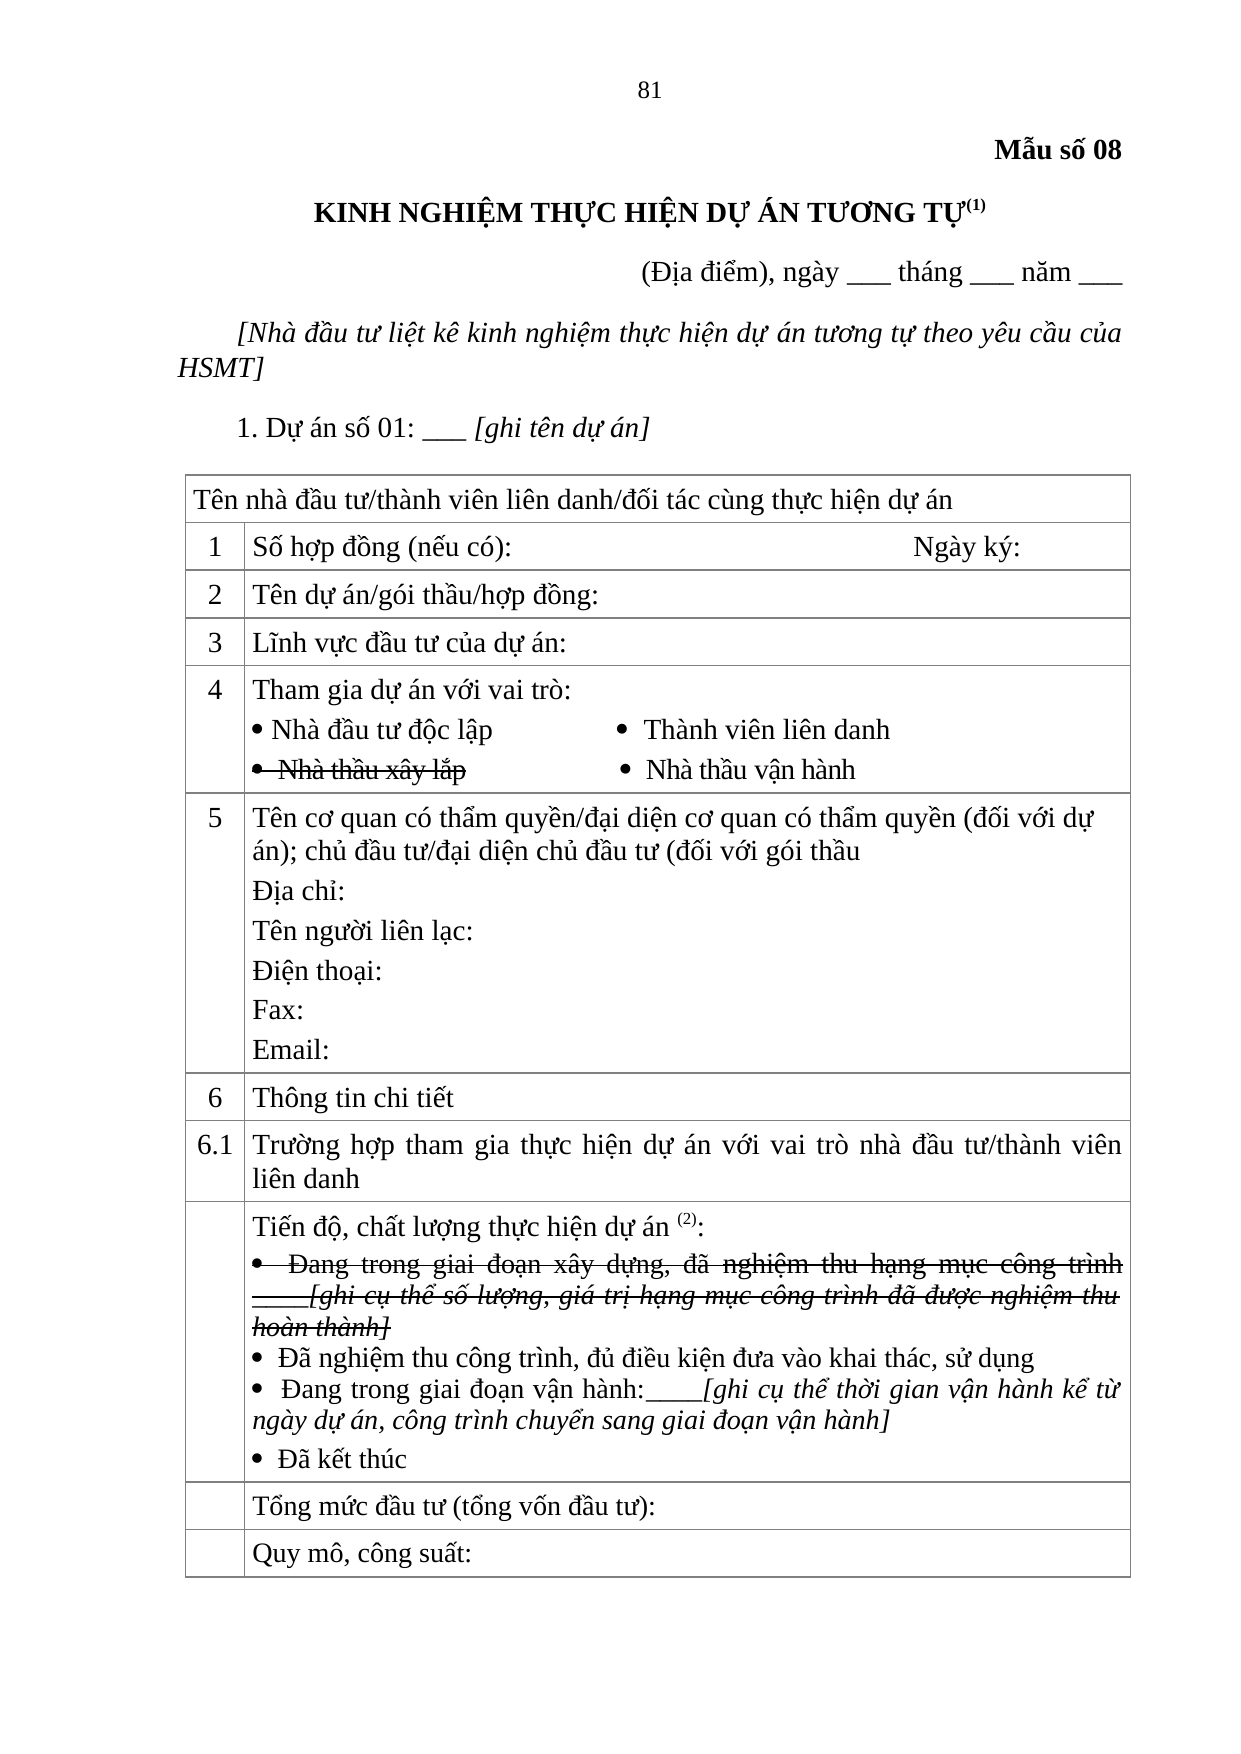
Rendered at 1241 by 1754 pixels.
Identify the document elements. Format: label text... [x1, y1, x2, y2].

table_cell 5 [186, 794, 244, 1072]
table_cell Tên dự án/gói thầu/hợp đồng: [245, 571, 1130, 617]
table_cell Tên cơ quan có thẩm quyền/đại diện cơ quan có thẩm quyền (đối với dự án); chủ đầu tư/đại diện chủ đầu tư (đối với gói thầu Địa chỉ: Tên người liên lạc: Điện thoại: Fax: Email: [245, 794, 1130, 1072]
table_cell Quy mô, công suất: [245, 1530, 1130, 1576]
table_cell Số hợp đồng (nếu có): Ngày ký: [245, 523, 1130, 569]
table_cell Thông tin chi tiết [245, 1074, 1130, 1120]
table_cell 3 [186, 619, 244, 664]
text KINH NGHIỆM THỰC HIỆN DỰ ÁN TƯƠNG TỰ(1) [177, 195, 1122, 228]
table_cell 2 [186, 571, 244, 617]
table_cell [186, 1202, 244, 1481]
table_cell 6 [186, 1074, 244, 1120]
table_cell Tổng mức đầu tư (tổng vốn đầu tư): [245, 1483, 1130, 1528]
table_cell 6.1 [186, 1121, 244, 1201]
table_header Tên nhà đầu tư/thành viên liên danh/đối tác cùng thực hiện dự án [186, 476, 1130, 522]
text 1. Dự án số 01: ___ [ghi tên dự án] [177, 409, 1122, 445]
text Mẫu số 08 [177, 132, 1122, 166]
table_cell 1 [186, 523, 244, 569]
text (Địa điểm), ngày ___ tháng ___ năm ___ [177, 253, 1122, 289]
table_cell Lĩnh vực đầu tư của dự án: [245, 619, 1130, 664]
table_cell [186, 1483, 244, 1528]
table_cell Tiến độ, chất lượng thực hiện dự án (2): Đang trong giai đoạn xây dựng, đã nghiệm thu hạng mục công trình ____[ghi cụ thể số lượng, giá trị hạng mục công trình đã được nghiệm thu hoàn thành] Đã nghiệm thu công trình, đủ điều kiện đưa vào khai thác, sử dụng Đang trong giai đoạn vận hành:____[ghi cụ thể thời gian vận hành kể từ ngày dự án, công trình chuyển sang giai đoạn vận hành] Đã kết thúc [245, 1202, 1130, 1481]
text [Nhà đầu tư liệt kê kinh nghiệm thực hiện dự án tương tự theo yêu cầu của HSMT] [177, 314, 1122, 384]
table_cell [186, 1530, 244, 1576]
table_cell Tham gia dự án với vai trò: Nhà đầu tư độc lập Thành viên liên danh Nhà thầu xây lắp Nhà thầu vận hành [245, 666, 1130, 792]
table_cell Trường hợp tham gia thực hiện dự án với vai trò nhà đầu tư/thành viên liên danh [245, 1121, 1130, 1201]
table_cell 4 [186, 666, 244, 792]
